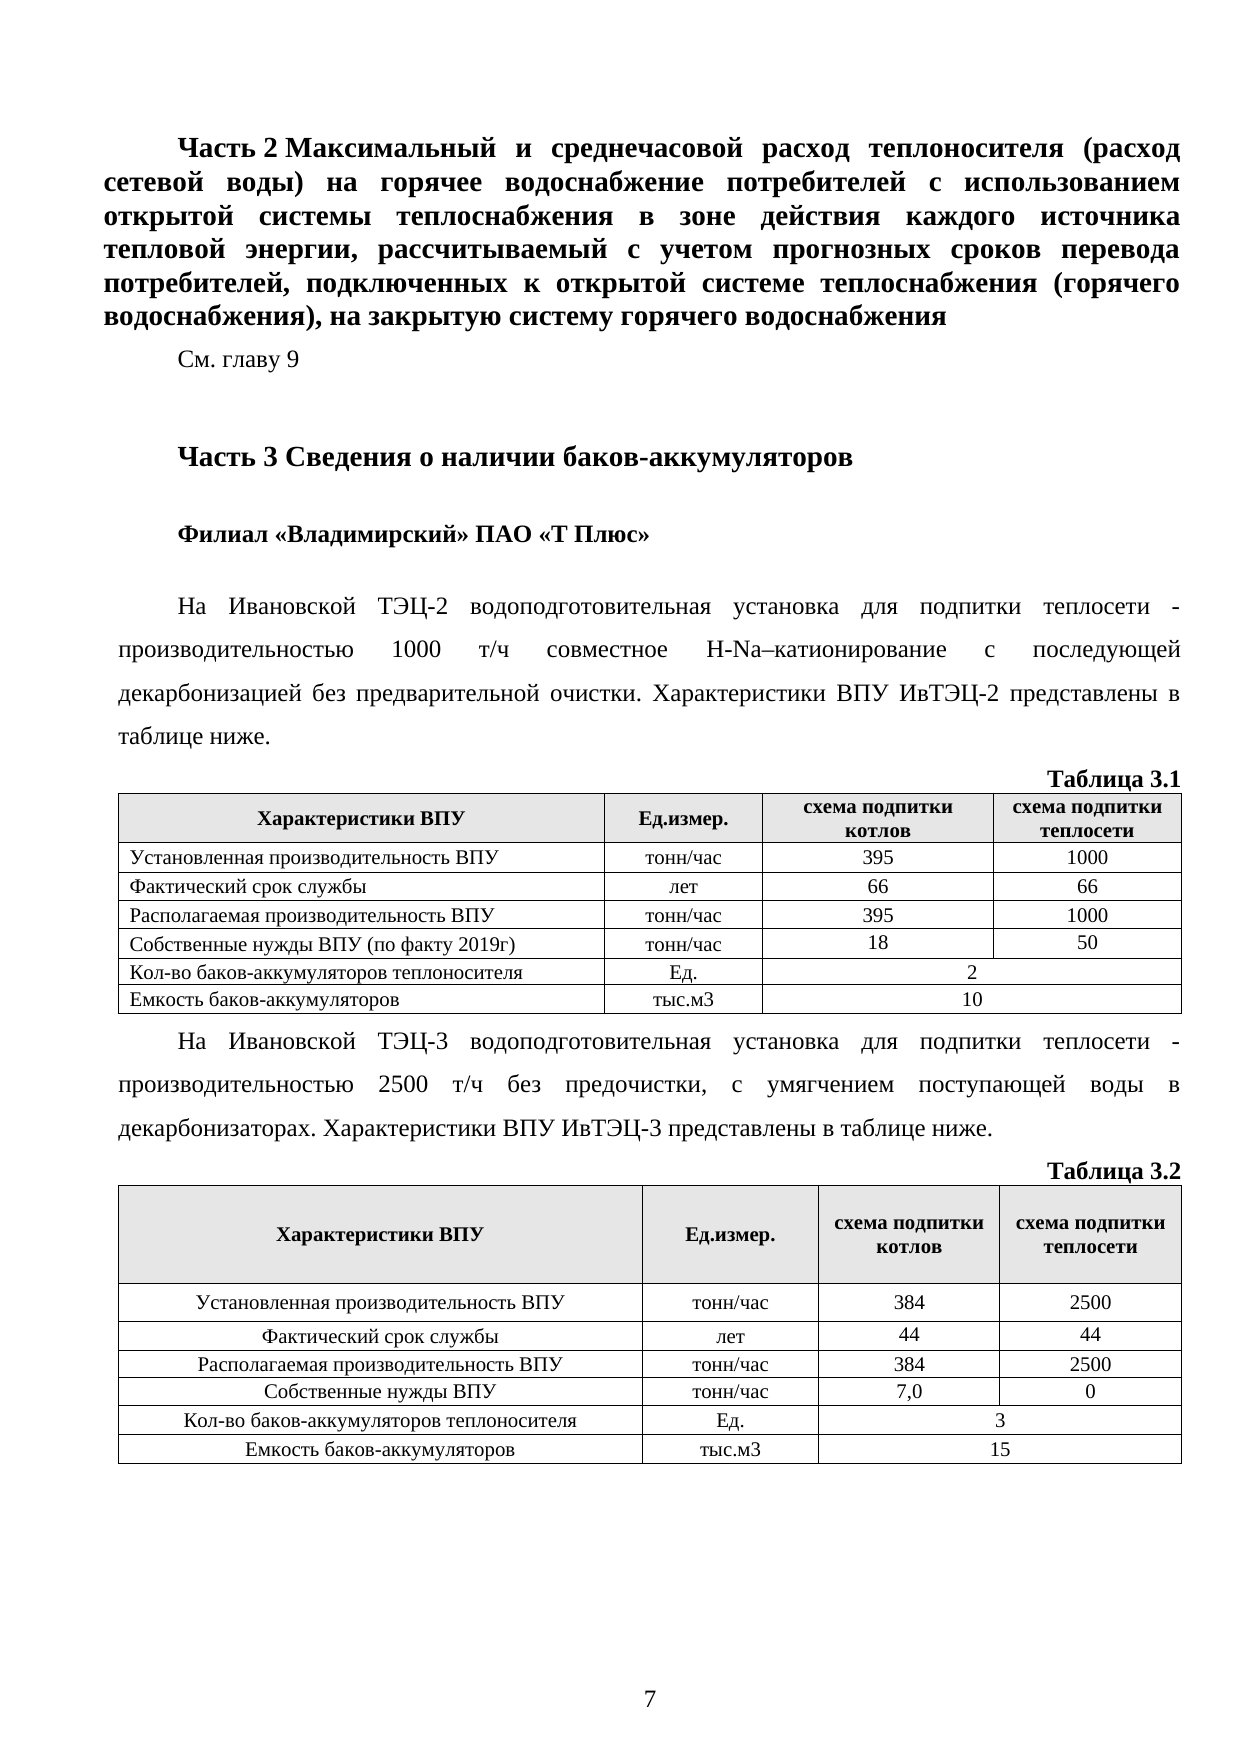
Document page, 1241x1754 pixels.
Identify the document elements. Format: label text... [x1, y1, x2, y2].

table_cell 2500 [1000, 1284, 1181, 1321]
table_cell 2500 [1000, 1351, 1181, 1377]
table_cell тонн/час [605, 843, 762, 872]
table_cell тыс.м3 [605, 985, 762, 1013]
table_cell 66 [763, 873, 993, 900]
subtitle Сведения о наличии баков-аккумуляторов [103, 439, 1181, 473]
table_cell Кол-во баков-аккумуляторов теплоносителя [119, 1406, 642, 1434]
table_cell лет [605, 873, 762, 900]
table_cell Фактический срок службы [119, 1322, 642, 1350]
table_cell 384 [819, 1284, 999, 1321]
table_cell Кол-во баков-аккумуляторов теплоносителя [119, 959, 604, 984]
table_cell тонн/час [605, 929, 762, 958]
text См. главу 9 [118, 344, 1181, 373]
table_cell 3 [819, 1406, 1181, 1434]
table_cell 1000 [994, 901, 1181, 928]
table_cell 7,0 [819, 1378, 999, 1405]
subtitle Максимальный и среднечасовой расход теплоносителя (расход сетевой воды) на горячее водоснабжение потребителей с использованием открытой системы теплоснабжения в зоне действия каждого источника тепловой энергии, рассчитываемый с учетом прогнозных сроков перевода потребителей, подключенных к открытой системе теплоснабжения (горячего водоснабжения), на закрытую систему горячего водоснабжения [103, 131, 1181, 332]
table_cell тонн/час [605, 901, 762, 928]
table_cell Располагаемая производительность ВПУ [119, 901, 604, 928]
text Таблица 3.2 [118, 1156, 1181, 1184]
table_cell Емкость баков-аккумуляторов [119, 985, 604, 1013]
table_cell 10 [763, 985, 1181, 1013]
text Филиал «Владимирский» ПАО «Т Плюс» [118, 519, 1181, 548]
table_cell Ед. [605, 959, 762, 984]
table_header схема подпитки теплосети [994, 794, 1181, 842]
table_cell Собственные нужды ВПУ (по факту 2019г) [119, 929, 604, 958]
table_cell Установленная производительность ВПУ [119, 843, 604, 872]
table_header схема подпитки теплосети [1000, 1186, 1181, 1283]
table_cell лет [643, 1322, 818, 1350]
table_cell 44 [819, 1322, 999, 1350]
table_cell 50 [994, 929, 1181, 958]
table_header схема подпитки котлов [819, 1186, 999, 1283]
text Таблица 3.1 [118, 764, 1181, 793]
table_header Ед.измер. [643, 1186, 818, 1283]
table_cell тонн/час [643, 1378, 818, 1405]
table_cell тонн/час [643, 1351, 818, 1377]
table_header Характеристики ВПУ [119, 1186, 642, 1283]
table_cell Располагаемая производительность ВПУ [119, 1351, 642, 1377]
table_cell 18 [763, 929, 993, 958]
table_cell 384 [819, 1351, 999, 1377]
table_cell Ед. [643, 1406, 818, 1434]
table_header Ед.измер. [605, 794, 762, 842]
table_cell 1000 [994, 843, 1181, 872]
table_cell 395 [763, 901, 993, 928]
table_cell 15 [819, 1435, 1181, 1462]
table_cell тонн/час [643, 1284, 818, 1321]
table_cell Емкость баков-аккумуляторов [119, 1435, 642, 1462]
table_cell тыс.м3 [643, 1435, 818, 1462]
text На Ивановской ТЭЦ-2 водоподготовительная установка для подпитки теплосети - производительностью 1000 т/ч совместное H-Na–катионирование с последующей декарбонизацией без предварительной очистки. Характеристики ВПУ ИвТЭЦ-2 представлены в таблице ниже. [118, 591, 1181, 749]
table_cell 66 [994, 873, 1181, 900]
table_cell 2 [763, 959, 1181, 984]
table_header схема подпитки котлов [763, 794, 993, 842]
table_cell 395 [763, 843, 993, 872]
table_cell 0 [1000, 1378, 1181, 1405]
text На Ивановской ТЭЦ-3 водоподготовительная установка для подпитки теплосети - производительностью 2500 т/ч без предочистки, с умягчением поступающей воды в декарбонизаторах. Характеристики ВПУ ИвТЭЦ-3 представлены в таблице ниже. [118, 1026, 1181, 1141]
table_cell 44 [1000, 1322, 1181, 1350]
table_cell Фактический срок службы [119, 873, 604, 900]
table_cell Установленная производительность ВПУ [119, 1284, 642, 1321]
table_header Характеристики ВПУ [119, 794, 604, 842]
table_cell Собственные нужды ВПУ [119, 1378, 642, 1405]
